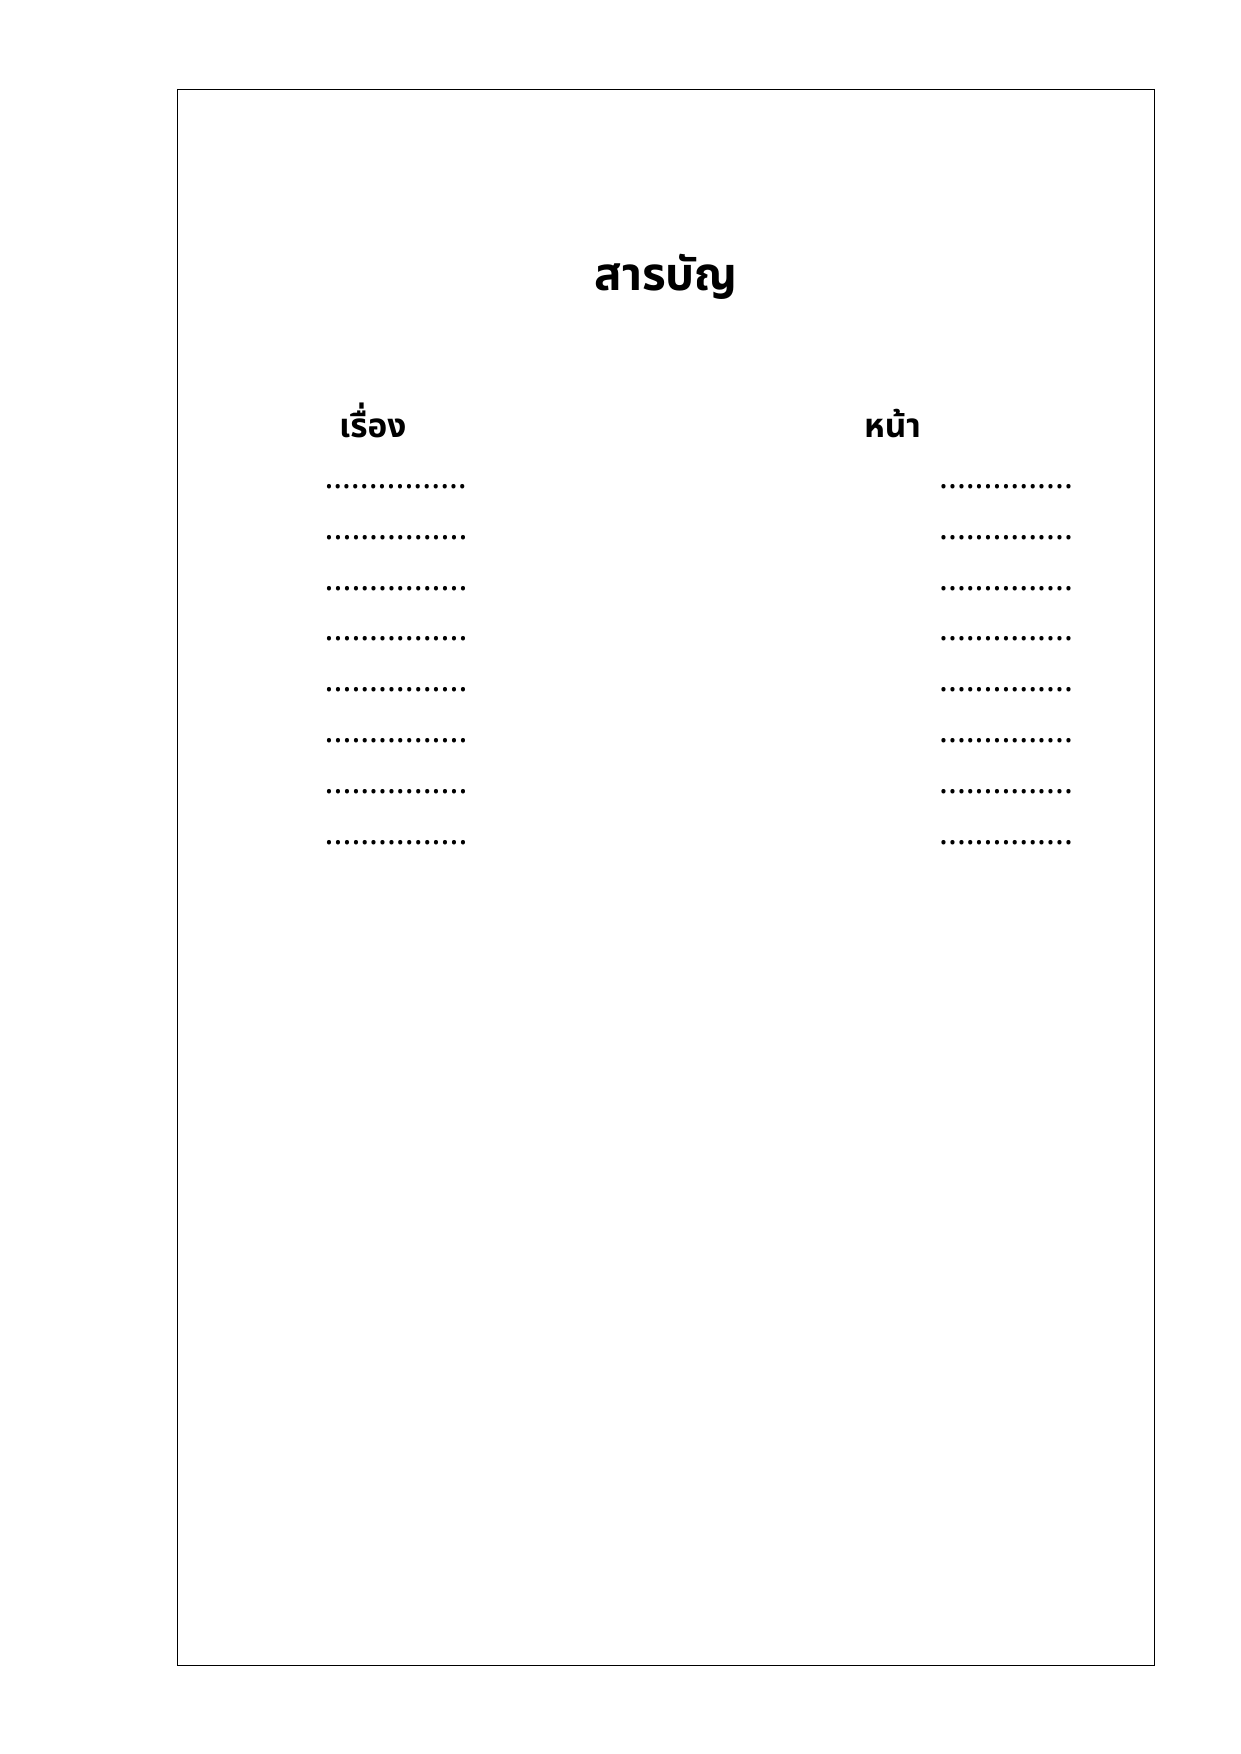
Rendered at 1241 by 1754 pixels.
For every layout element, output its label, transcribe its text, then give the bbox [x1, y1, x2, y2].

table_header สารบัญ เรื่อง หน้า …............. ............... ................ ............... ................ ............... ................ ............... ................ ............... ................ ............... ................ ............... ................ ............... [178, 90, 1154, 1665]
